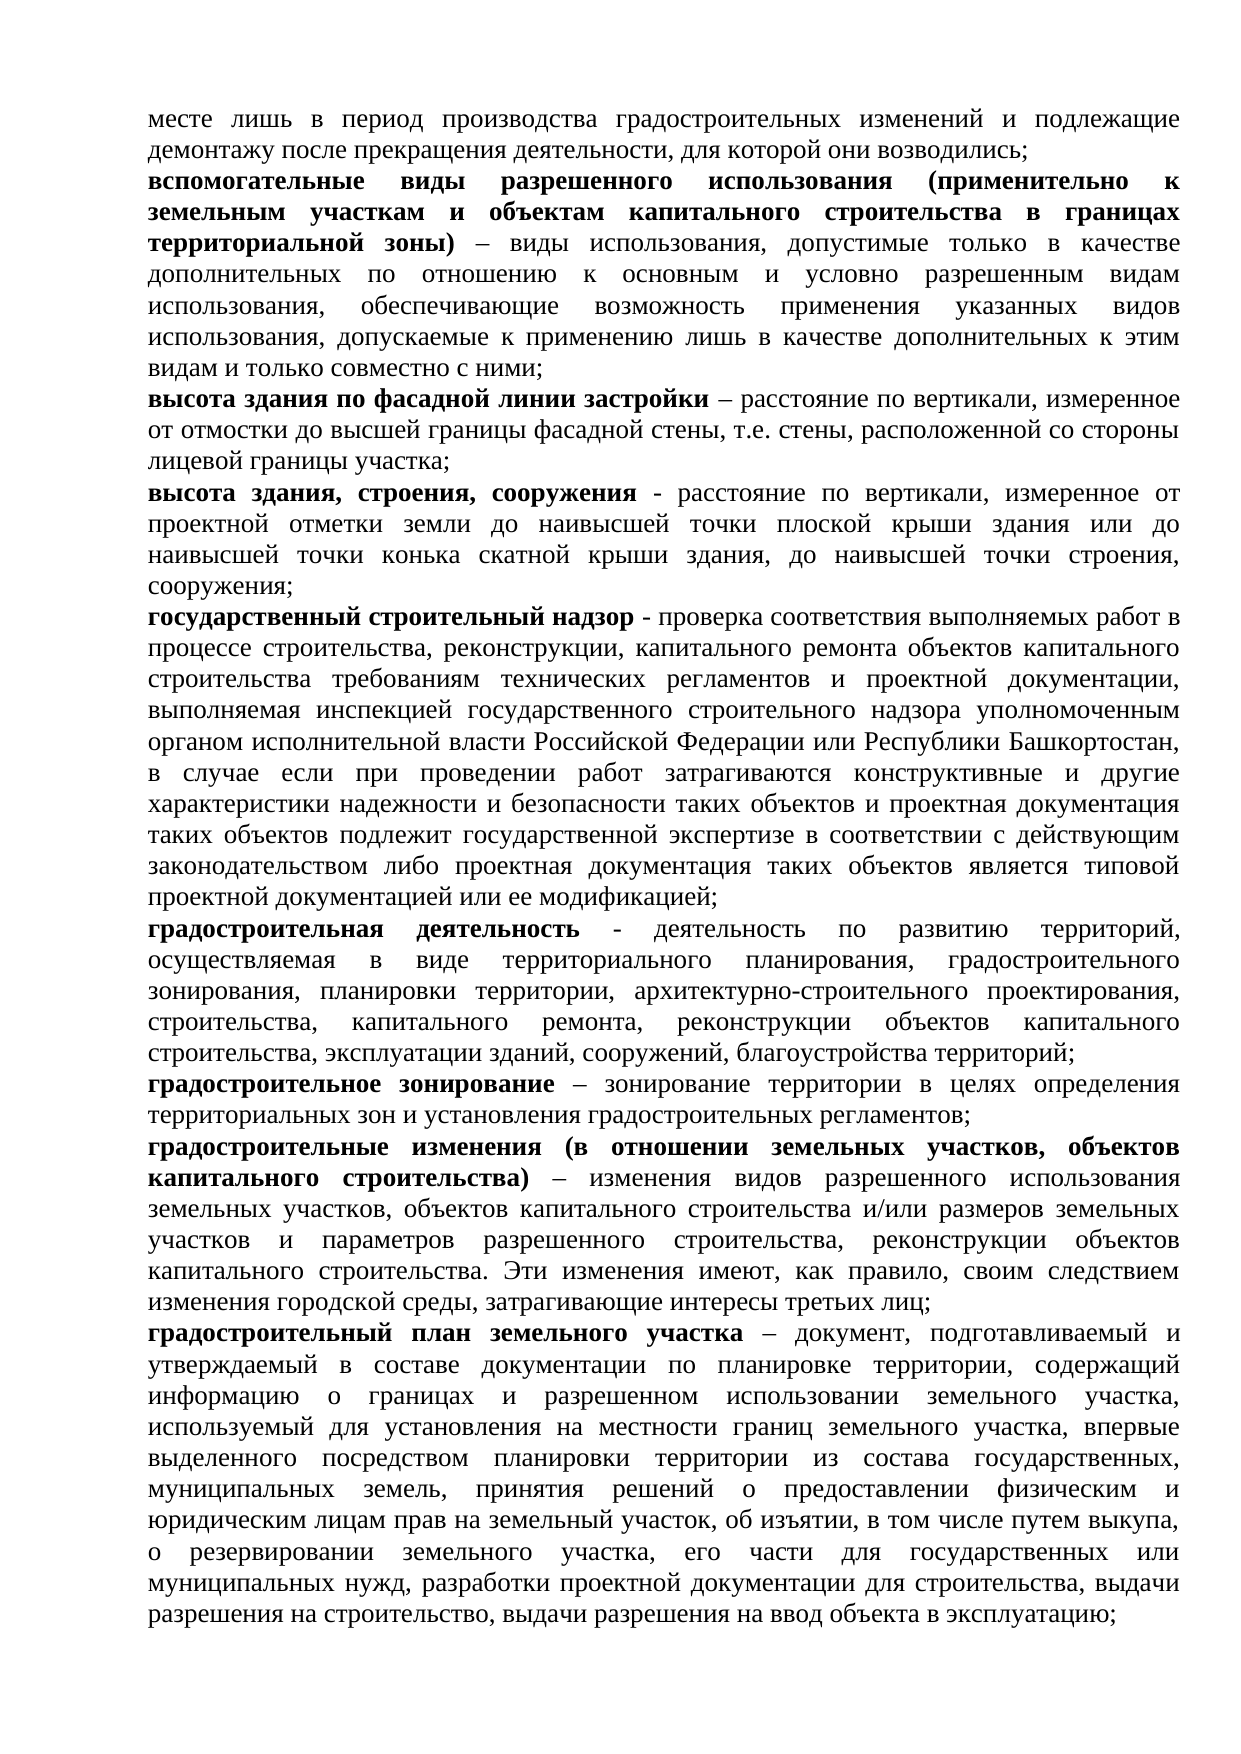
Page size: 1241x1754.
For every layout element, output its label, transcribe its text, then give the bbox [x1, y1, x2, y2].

text градостроительные изменения (в отношении земельных участков, объектов капитального строительства) – изменения видов разрешенного использования земельных участков, объектов капитального строительства и/или размеров земельных участков и параметров разрешенного строительства, реконструкции объектов капитального строительства. Эти изменения имеют, как правило, своим следствием изменения городской среды, затрагивающие интересы третьих лиц; [148, 1130, 1181, 1317]
text градостроительный план земельного участка – документ, подготавливаемый и утверждаемый в составе документации по планировке территории, содержащий информацию о границах и разрешенном использовании земельного участка, используемый для установления на местности границ земельного участка, впервые выделенного посредством планировки территории из состава государственных, муниципальных земель, принятия решений о предоставлении физическим и юридическим лицам прав на земельный участок, об изъятии, в том числе путем выкупа, о резервировании земельного участка, его части для государственных или муниципальных нужд, разработки проектной документации для строительства, выдачи разрешения на строительство, выдачи разрешения на ввод объекта в эксплуатацию; [148, 1317, 1181, 1628]
text высота здания по фасадной линии застройки – расстояние по вертикали, измеренное от отмостки до высшей границы фасадной стены, т.е. стены, расположенной со стороны лицевой границы участка; [148, 382, 1181, 476]
text градостроительное зонирование – зонирование территории в целях определения территориальных зон и установления градостроительных регламентов; [148, 1067, 1181, 1130]
text государственный строительный надзор - проверка соответствия выполняемых работ в процессе строительства, реконструкции, капитального ремонта объектов капитального строительства требованиям технических регламентов и проектной документации, выполняемая инспекцией государственного строительного надзора уполномоченным органом исполнительной власти Российской Федерации или Республики Башкортостан, в случае если при проведении работ затрагиваются конструктивные и другие характеристики надежности и безопасности таких объектов и проектная документация таких объектов подлежит государственной экспертизе в соответствии с действующим законодательством либо проектная документация таких объектов является типовой проектной документацией или ее модификацией; [148, 600, 1181, 912]
text высота здания, строения, сооружения - расстояние по вертикали, измеренное от проектной отметки земли до наивысшей точки плоской крыши здания или до наивысшей точки конька скатной крыши здания, до наивысшей точки строения, сооружения; [148, 476, 1181, 600]
text градостроительная деятельность - деятельность по развитию территорий, осуществляемая в виде территориального планирования, градостроительного зонирования, планировки территории, архитектурно-строительного проектирования, строительства, капитального ремонта, реконструкции объектов капитального строительства, эксплуатации зданий, сооружений, благоустройства территорий; [148, 912, 1181, 1067]
text вспомогательные виды разрешенного использования (применительно к земельным участкам и объектам капитального строительства в границах территориальной зоны) – виды использования, допустимые только в качестве дополнительных по отношению к основным и условно разрешенным видам использования, обеспечивающие возможность применения указанных видов использования, допускаемые к применению лишь в качестве дополнительных к этим видам и только совместно с ними; [148, 164, 1181, 382]
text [148, 102, 1181, 164]
